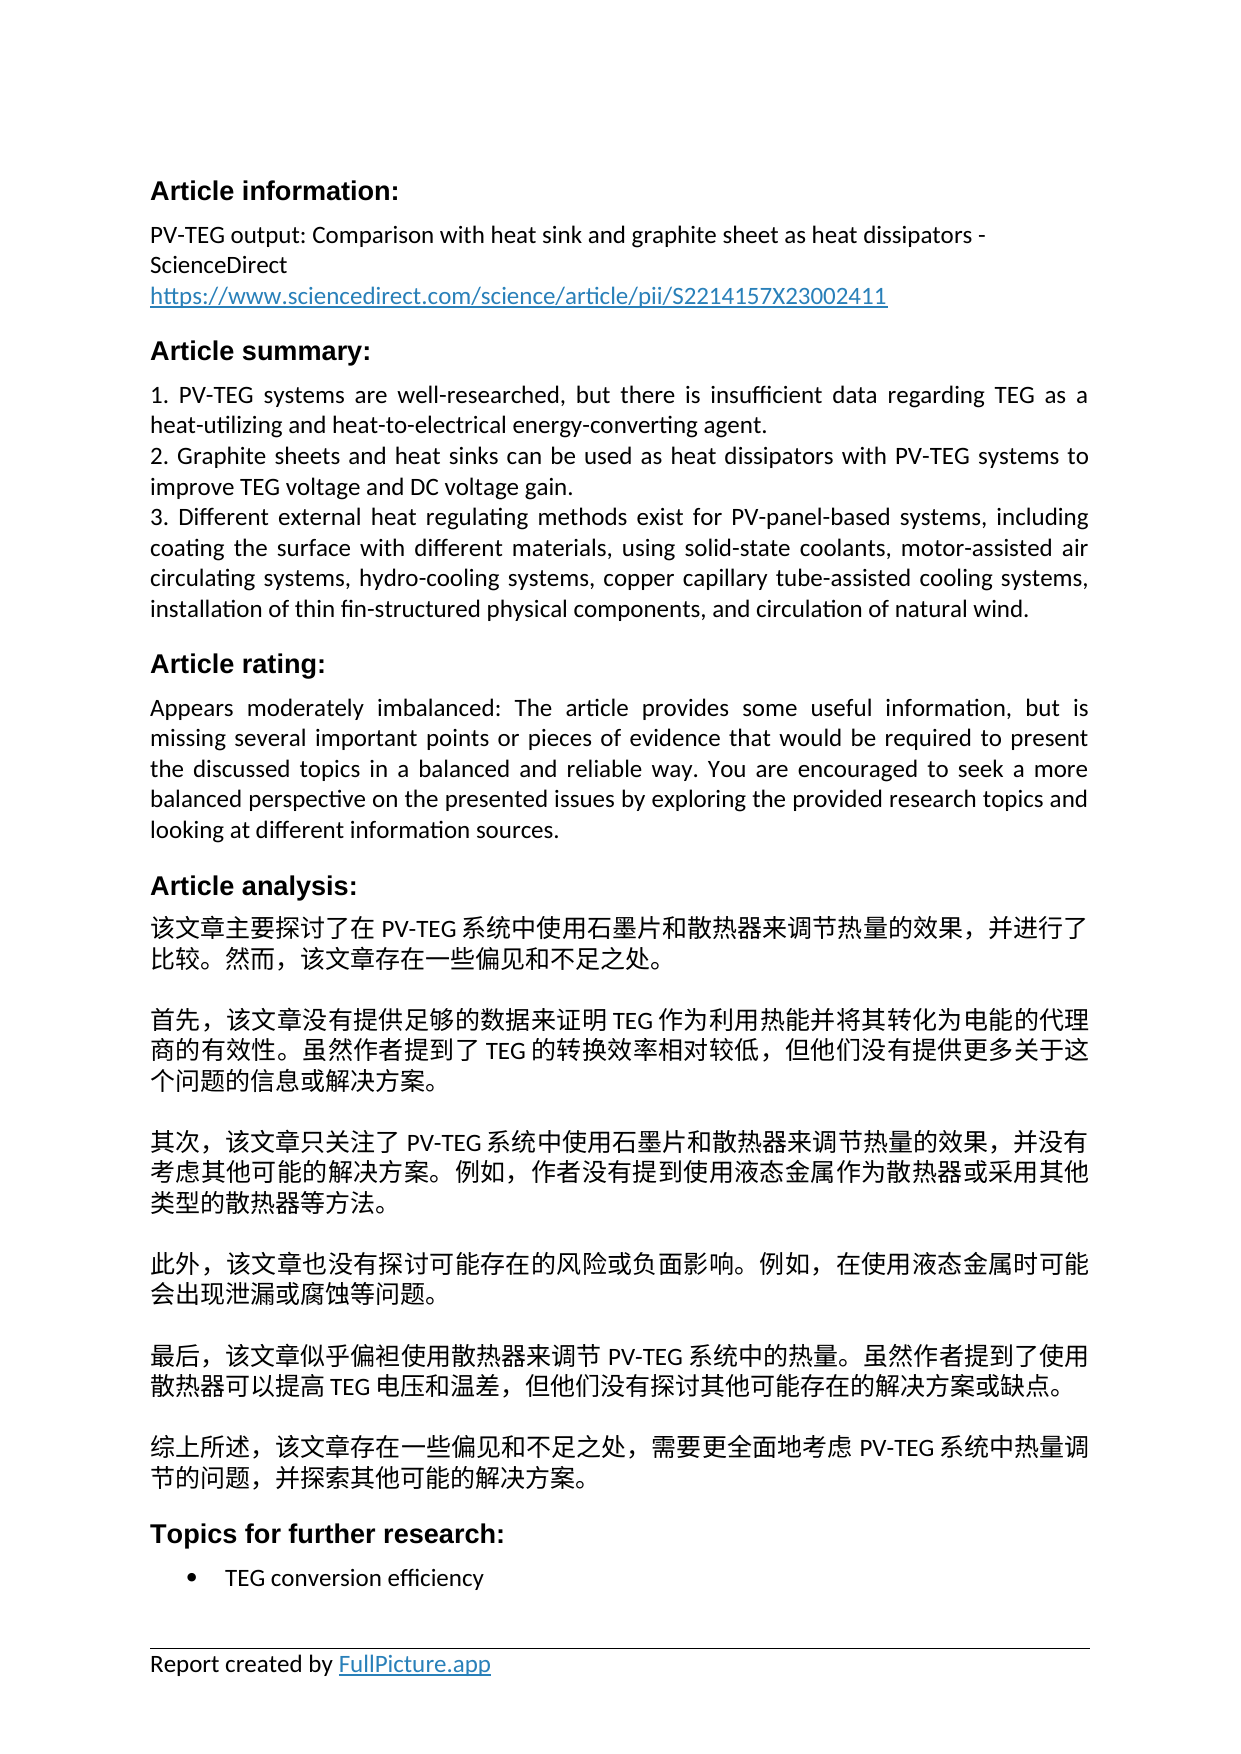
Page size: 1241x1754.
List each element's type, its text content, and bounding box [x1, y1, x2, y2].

text 综上所述，该文章存在一些偏见和不足之处，需要更全面地考虑PV-TEG系统中热量调节的问题，并探索其他可能的解决方案。 [150, 1432, 1090, 1493]
text 首先，该文章没有提供足够的数据来证明TEG作为利用热能并将其转化为电能的代理商的有效性。虽然作者提到了TEG的转换效率相对较低，但他们没有提供更多关于这个问题的信息或解决方案。 [150, 1005, 1090, 1096]
text 3. Different external heat regulating methods exist for PV-panel-based systems, including coating the surface with different materials, using solid-state coolants, motor-assisted air circulating systems, hydro-cooling systems, copper capillary tube-assisted cooling systems, installation of thin fin-structured physical components, and circulation of natural wind. [150, 501, 1090, 623]
subtitle Article analysis: [150, 869, 1090, 901]
list TEG conversion efficiency [187, 1562, 1090, 1592]
text 此外，该文章也没有探讨可能存在的风险或负面影响。例如，在使用液态金属时可能会出现泄漏或腐蚀等问题。 [150, 1249, 1090, 1310]
subtitle Article rating: [150, 648, 1090, 679]
subtitle Article information: [150, 175, 1090, 206]
text 其次，该文章只关注了PV-TEG系统中使用石墨片和散热器来调节热量的效果，并没有考虑其他可能的解决方案。例如，作者没有提到使用液态金属作为散热器或采用其他类型的散热器等方法。 [150, 1127, 1090, 1218]
text 该文章主要探讨了在PV-TEG系统中使用石墨片和散热器来调节热量的效果，并进行了比较。然而，该文章存在一些偏见和不足之处。 [150, 913, 1090, 974]
subtitle Topics for further research: [150, 1518, 1090, 1549]
text 2. Graphite sheets and heat sinks can be used as heat dissipators with PV-TEG systems to improve TEG voltage and DC voltage gain. [150, 440, 1090, 501]
text Appears moderately imbalanced: The article provides some useful information, but is missing several important points or pieces of evidence that would be required to present the discussed topics in a balanced and reliable way. You are encouraged to seek a more balanced perspective on the presented issues by exploring the provided research topics and looking at different information sources. [150, 692, 1090, 844]
text 1. PV-TEG systems are well-researched, but there is insufficient data regarding TEG as a heat-utilizing and heat-to-electrical energy-converting agent. [150, 379, 1090, 440]
text PV-TEG output: Comparison with heat sink and graphite sheet as heat dissipators - ScienceDirecthttps://www.sciencedirect.com/science/article/pii/S2214157X23002411 [150, 219, 1090, 310]
subtitle Article summary: [150, 335, 1090, 367]
text 最后，该文章似乎偏袒使用散热器来调节PV-TEG系统中的热量。虽然作者提到了使用散热器可以提高TEG电压和温差，但他们没有探讨其他可能存在的解决方案或缺点。 [150, 1341, 1090, 1402]
